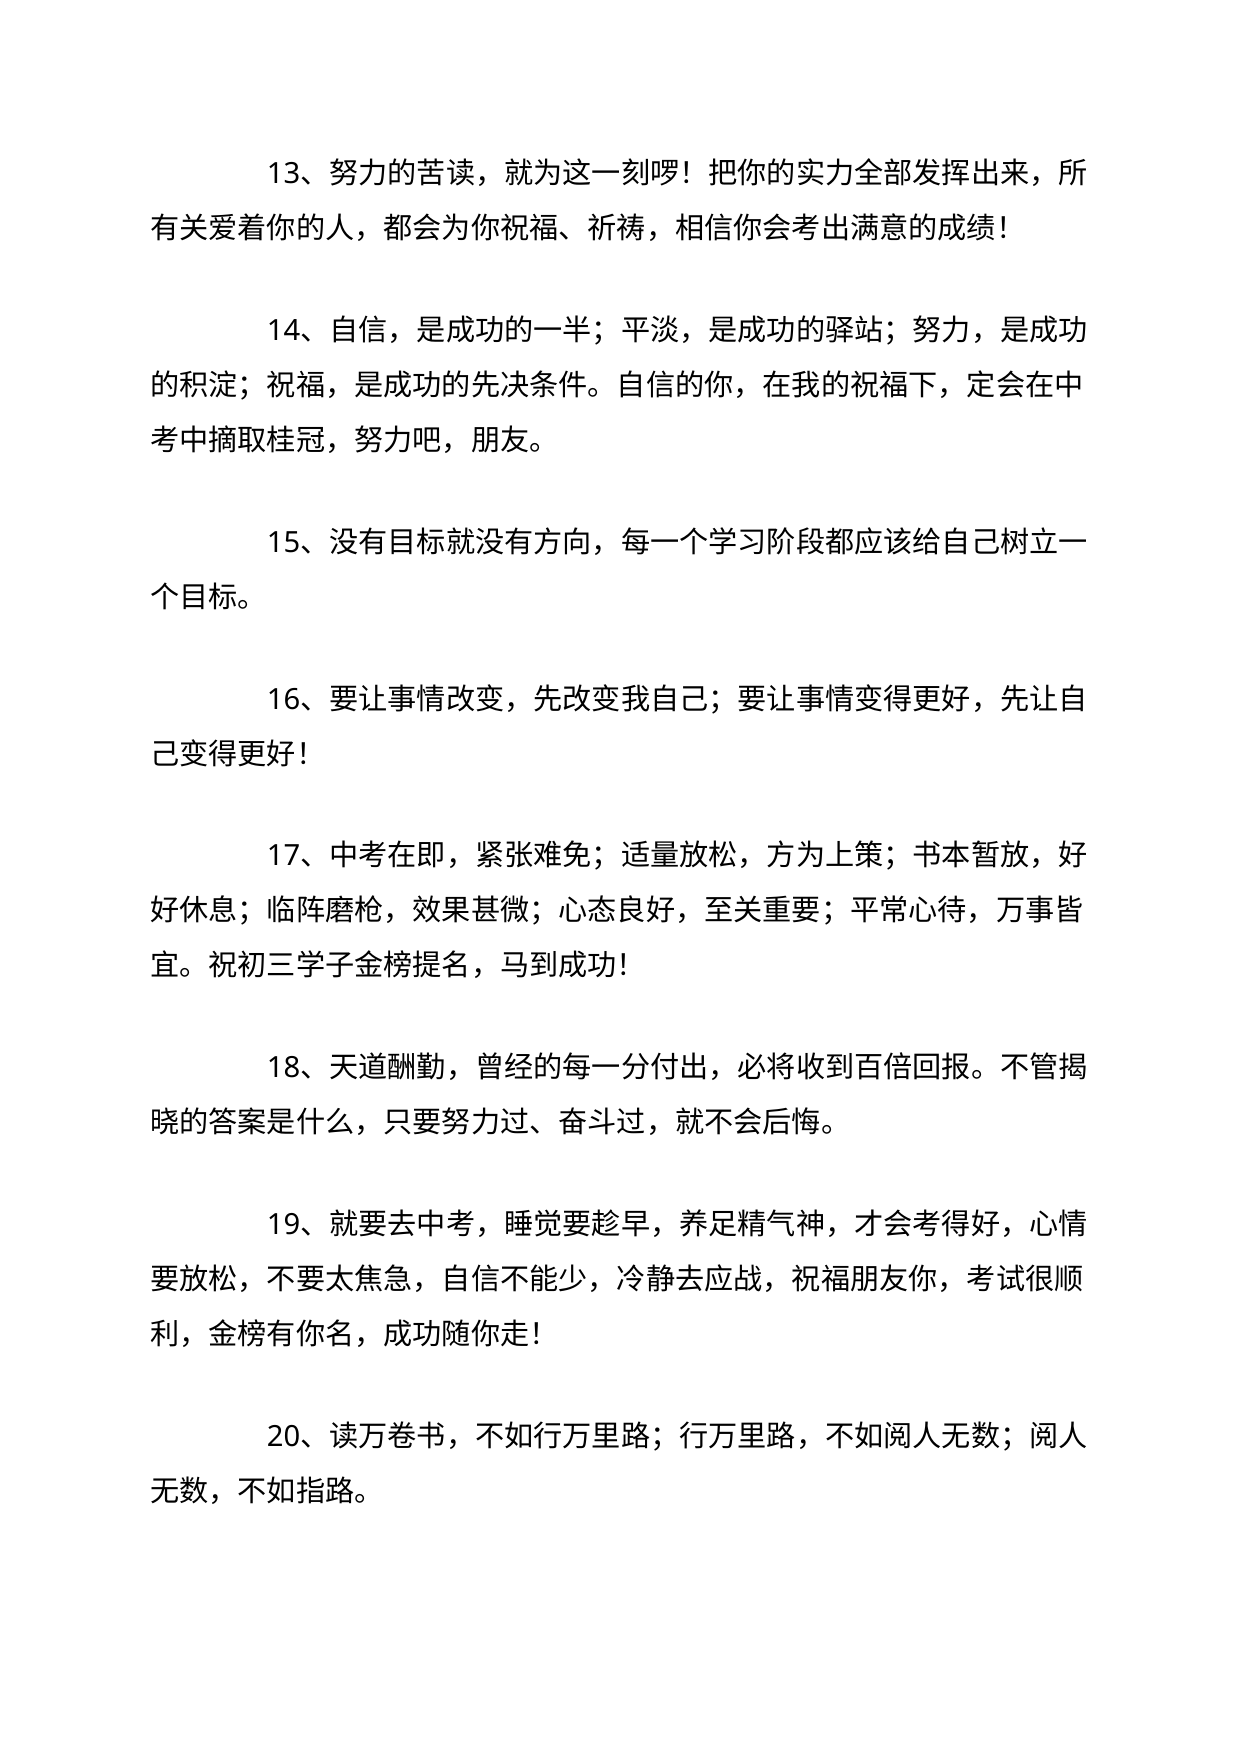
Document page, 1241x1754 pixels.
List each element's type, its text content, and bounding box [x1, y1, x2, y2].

text 18、天道酬勤，曾经的每一分付出，必将收到百倍回报。不管揭晓的答案是什么，只要努力过、奋斗过，就不会后悔。 [150, 1044, 1090, 1141]
text 20、读万卷书，不如行万里路；行万里路，不如阅人无数；阅人无数，不如指路。 [150, 1412, 1090, 1509]
text 14、自信，是成功的一半；平淡，是成功的驿站；努力，是成功的积淀；祝福，是成功的先决条件。自信的你，在我的祝福下，定会在中考中摘取桂冠，努力吧，朋友。 [150, 307, 1090, 459]
text 13、努力的苦读，就为这一刻啰！把你的实力全部发挥出来，所有关爱着你的人，都会为你祝福、祈祷，相信你会考出满意的成绩！ [150, 150, 1090, 247]
text 16、要让事情改变，先改变我自己；要让事情变得更好，先让自己变得更好！ [150, 675, 1090, 772]
text 19、就要去中考，睡觉要趁早，养足精气神，才会考得好，心情要放松，不要太焦急，自信不能少，冷静去应战，祝福朋友你，考试很顺利，金榜有你名，成功随你走！ [150, 1200, 1090, 1353]
text 15、没有目标就没有方向，每一个学习阶段都应该给自己树立一个目标。 [150, 518, 1090, 616]
text 17、中考在即，紧张难免；适量放松，方为上策；书本暂放，好好休息；临阵磨枪，效果甚微；心态良好，至关重要；平常心待，万事皆宜。祝初三学子金榜提名，马到成功！ [150, 832, 1090, 984]
